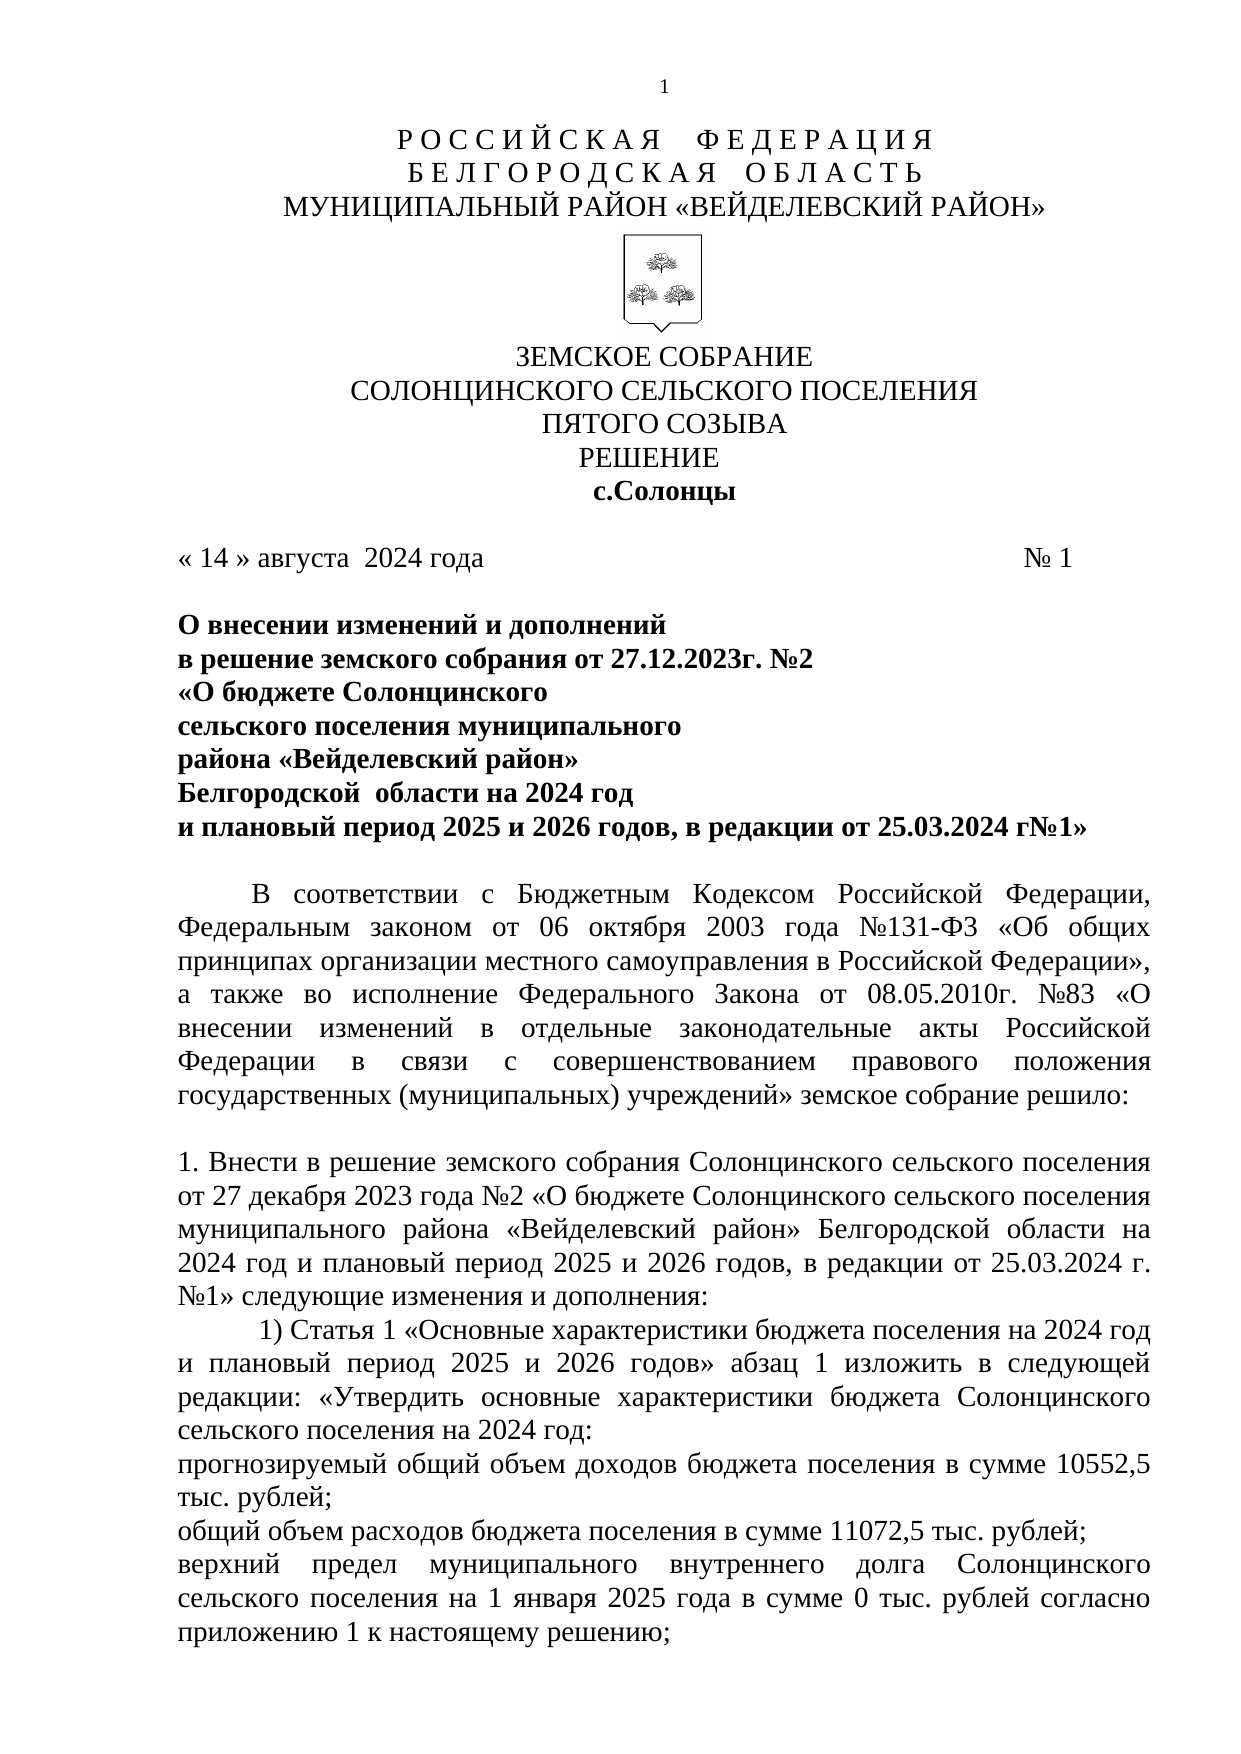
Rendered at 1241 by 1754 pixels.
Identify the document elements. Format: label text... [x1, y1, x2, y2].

text РЕШЕНИЕ [177, 440, 1152, 473]
text верхний предел муниципального внутреннего долга Солонцинского сельского поселения на 1 января 2025 года в сумме 0 тыс. рублей согласно приложению 1 к настоящему решению; [177, 1547, 1152, 1647]
text ЗЕМСКОЕ СОБРАНИЕ [177, 339, 1152, 373]
text В соответствии с Бюджетным Кодексом Российской Федерации, Федеральным законом от 06 октября 2003 года №131-Ф3 «Об общих принципах организации местного самоуправления в Российской Федерации», а также во исполнение Федерального Закона от 08.05.2010г. №83 «О внесении изменений в отдельные законодательные акты Российской Федерации в связи с совершенствованием правового положения государственных (муниципальных) учреждений» земское собрание решило: [177, 876, 1152, 1111]
text ПЯТОГО СОЗЫВА [177, 406, 1152, 440]
text СОЛОНЦИНСКОГО СЕЛЬСКОГО ПОСЕЛЕНИЯ [177, 373, 1152, 406]
text в решение земского собрания от 27.12.2023г. №2 [177, 641, 1152, 674]
text «О бюджете Солонцинского [177, 674, 1152, 708]
text Р О С С И Й С К А Я Ф Е Д Е Р А Ц И Я [177, 122, 1152, 155]
text общий объем расходов бюджета поселения в сумме 11072,5 тыс. рублей; [177, 1513, 1152, 1547]
text 1) Статья 1 «Основные характеристики бюджета поселения на 2024 год и плановый период 2025 и 2026 годов» абзац 1 изложить в следующей редакции: «Утвердить основные характеристики бюджета Солонцинского сельского поселения на 2024 год: [177, 1312, 1152, 1446]
text прогнозируемый общий объем доходов бюджета поселения в сумме 10552,5 тыс. рублей; [177, 1446, 1152, 1513]
text сельского поселения муниципального [177, 708, 1152, 742]
text района «Вейделевский район» [177, 742, 1152, 775]
text О внесении изменений и дополнений [177, 607, 1152, 641]
picture [616, 222, 713, 340]
text и плановый период 2025 и 2026 годов, в редакции от 25.03.2024 г№1» [177, 809, 1152, 842]
text с.Солонцы [177, 473, 1152, 507]
text « 14 » августа 2024 года № 1 [177, 540, 1152, 574]
text Белгородской области на 2024 год [177, 775, 1152, 809]
text 1. Внести в решение земского собрания Солонцинского сельского поселения от 27 декабря 2023 года №2 «О бюджете Солонцинского сельского поселения муниципального района «Вейделевский район» Белгородской области на 2024 год и плановый период 2025 и 2026 годов, в редакции от 25.03.2024 г. №1» следующие изменения и дополнения: [177, 1144, 1152, 1312]
text Б Е Л Г О Р О Д С К А Я О Б Л А С Т Ь [177, 155, 1152, 189]
text МУНИЦИПАЛЬНЫЙ РАЙОН «ВЕЙДЕЛЕВСКИЙ РАЙОН» [177, 189, 1152, 222]
